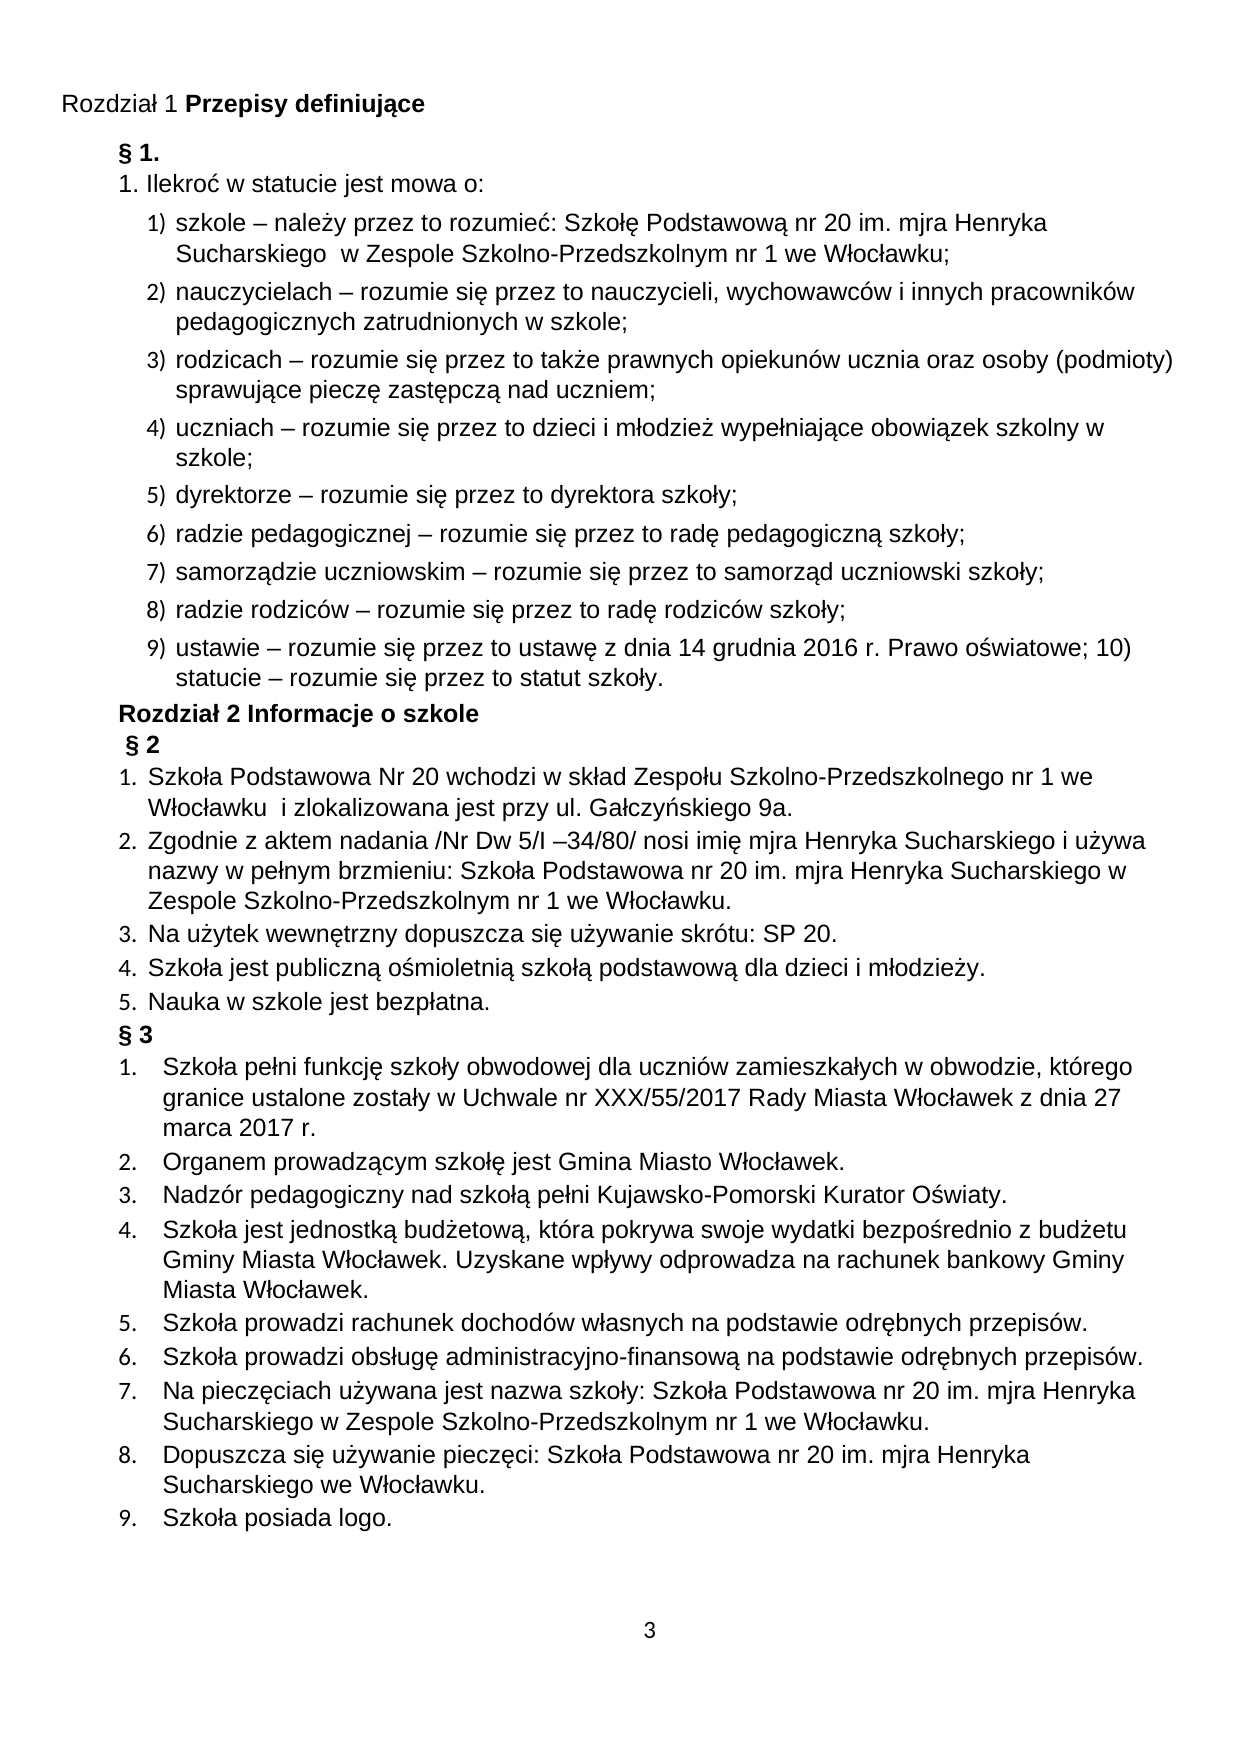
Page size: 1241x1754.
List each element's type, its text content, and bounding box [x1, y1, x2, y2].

list Zgodnie z aktem nadania /Nr Dw 5/I –34/80/ nosi imię mjra Henryka Sucharskiego i używa nazwy w pełnym brzmieniu: Szkoła Podstawowa nr 20 im. mjra Henryka Sucharskiego w Zespole Szkolno-Przedszkolnym nr 1 we Włocławku. [118, 825, 1181, 914]
list Nadzór pedagogiczny nad szkołą pełni Kujawsko-Pomorski Kurator Oświaty. [118, 1180, 1181, 1210]
text § 3 [118, 1020, 1181, 1049]
list Szkoła jest jednostką budżetową, która pokrywa swoje wydatki bezpośrednio z budżetu Gminy Miasta Włocławek. Uzyskane wpływy odprowadza na rachunek bankowy Gminy Miasta Włocławek. [118, 1214, 1181, 1303]
text 1. Ilekroć w statucie jest mowa o: [118, 169, 1181, 198]
list nauczycielach – rozumie się przez to nauczycieli, wychowawców i innych pracowników pedagogicznych zatrudnionych w szkole; [146, 276, 1181, 336]
list Szkoła prowadzi obsługę administracyjno-finansową na podstawie odrębnych przepisów. [118, 1341, 1181, 1372]
list uczniach – rozumie się przez to dzieci i młodzież wypełniające obowiązek szkolny w szkole; [146, 412, 1181, 472]
list samorządzie uczniowskim – rozumie się przez to samorząd uczniowski szkoły; [146, 556, 1181, 586]
list Dopuszcza się używanie pieczęci: Szkoła Podstawowa nr 20 im. mjra Henryka Sucharskiego we Włocławku. [118, 1439, 1181, 1499]
text Rozdział 2 Informacje o szkole [118, 699, 1181, 728]
list Organem prowadzącym szkołę jest Gmina Miasto Włocławek. [118, 1146, 1181, 1176]
list Szkoła Podstawowa Nr 20 wchodzi w skład Zespołu Szkolno-Przedszkolnego nr 1 we Włocławku i zlokalizowana jest przy ul. Gałczyńskiego 9a. [118, 761, 1181, 821]
list szkole – należy przez to rozumieć: Szkołę Podstawową nr 20 im. mjra Henryka Sucharskiego w Zespole Szkolno-Przedszkolnym nr 1 we Włocławku; [146, 208, 1181, 268]
list Szkoła prowadzi rachunek dochodów własnych na podstawie odrębnych przepisów. [118, 1307, 1181, 1337]
list radzie rodziców – rozumie się przez to radę rodziców szkoły; [146, 594, 1181, 624]
list rodzicach – rozumie się przez to także prawnych opiekunów ucznia oraz osoby (podmioty) sprawujące pieczę zastępczą nad uczniem; [146, 344, 1181, 404]
list ustawie – rozumie się przez to ustawę z dnia 14 grudnia 2016 r. Prawo oświatowe; 10) statucie – rozumie się przez to statut szkoły. [146, 632, 1181, 692]
list radzie pedagogicznej – rozumie się przez to radę pedagogiczną szkoły; [146, 518, 1181, 548]
list Szkoła jest publiczną ośmioletnią szkołą podstawową dla dzieci i młodzieży. [118, 952, 1181, 983]
list Na użytek wewnętrzny dopuszcza się używanie skrótu: SP 20. [118, 918, 1181, 949]
text § 1. [118, 138, 1181, 167]
text § 2 [125, 730, 1181, 759]
list Nauka w szkole jest bezpłatna. [118, 986, 1181, 1017]
list Na pieczęciach używana jest nazwa szkoły: Szkoła Podstawowa nr 20 im. mjra Henryka Sucharskiego w Zespole Szkolno-Przedszkolnym nr 1 we Włocławku. [118, 1375, 1181, 1435]
list Szkoła posiada logo. [118, 1502, 1181, 1533]
text Rozdział 1 Przepisy definiujące [61, 89, 1181, 117]
list dyrektorze – rozumie się przez to dyrektora szkoły; [146, 480, 1181, 510]
list Szkoła pełni funkcję szkoły obwodowej dla uczniów zamieszkałych w obwodzie, którego granice ustalone zostały w Uchwale nr XXX/55/2017 Rady Miasta Włocławek z dnia 27 marca 2017 r. [118, 1051, 1181, 1142]
